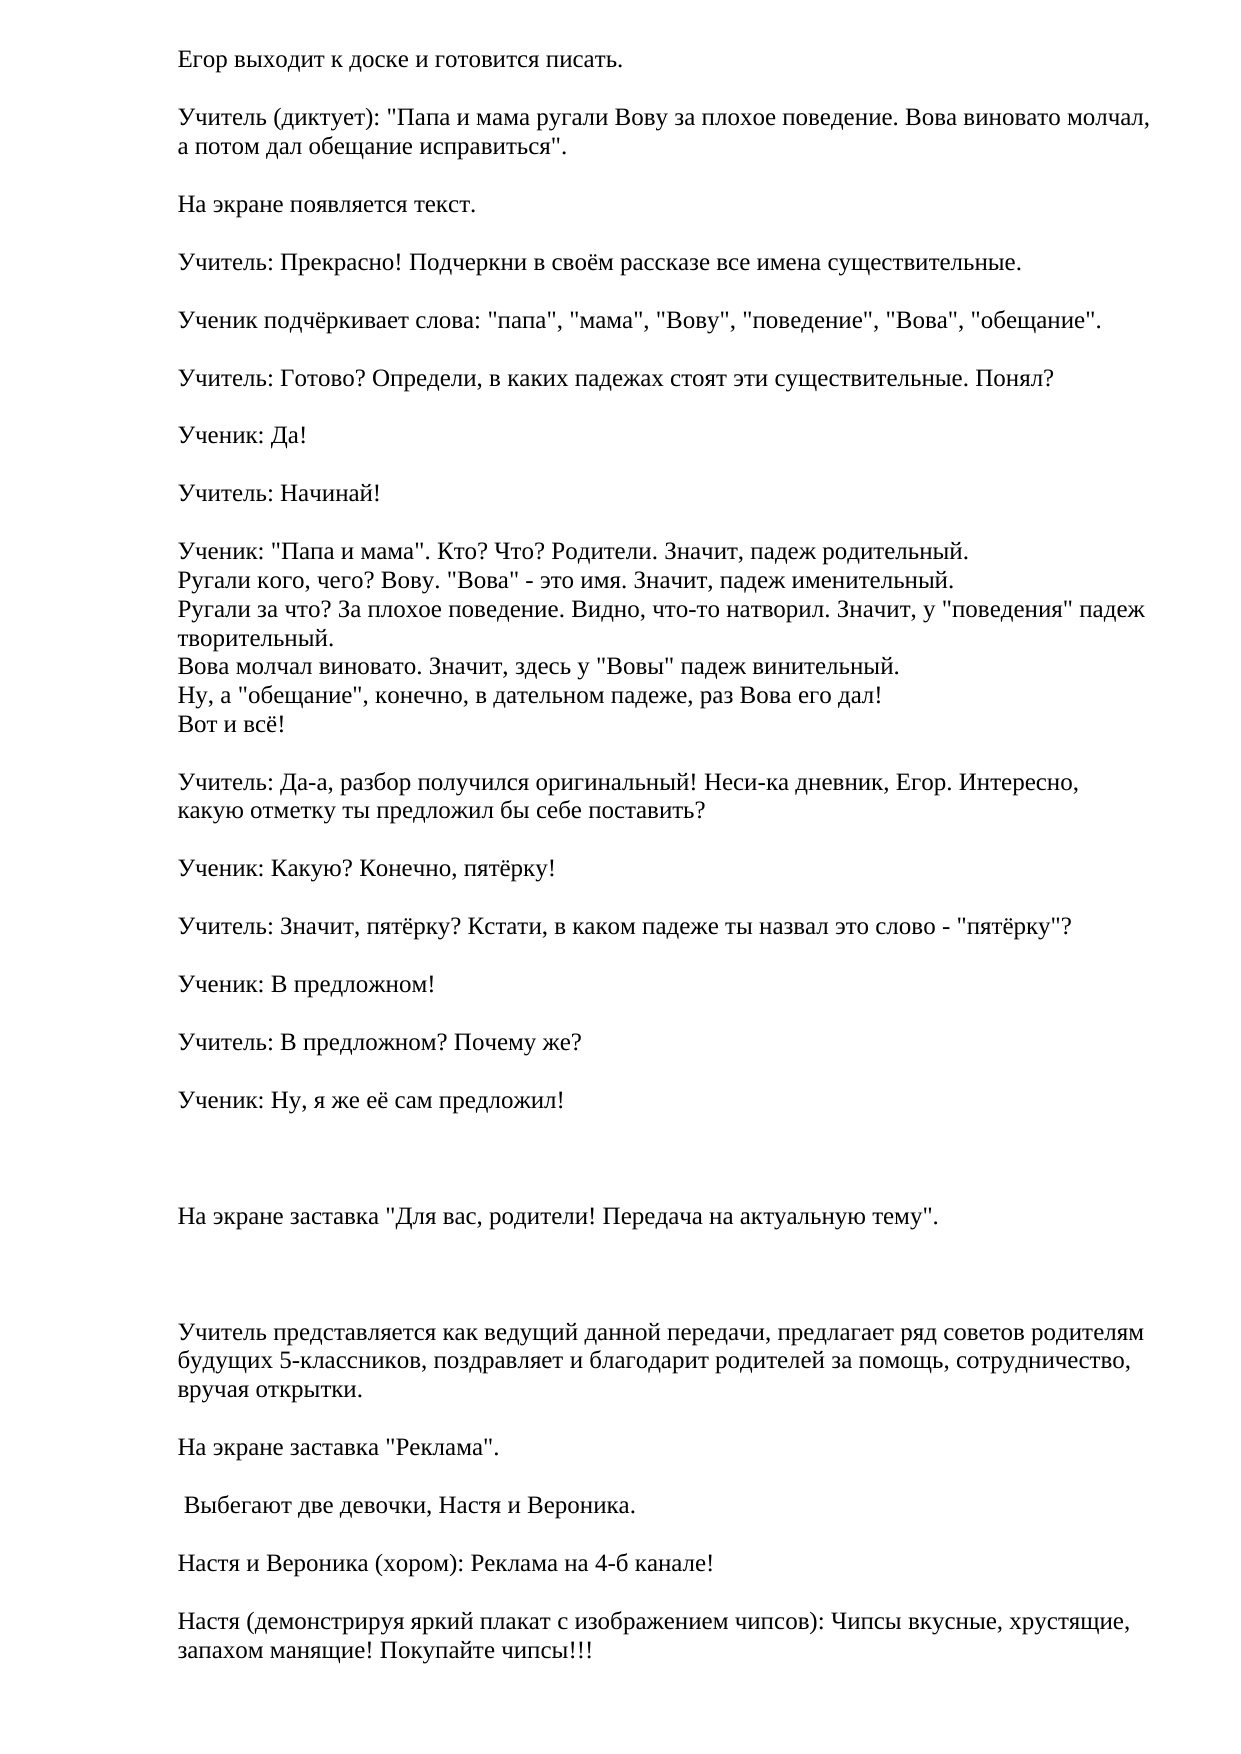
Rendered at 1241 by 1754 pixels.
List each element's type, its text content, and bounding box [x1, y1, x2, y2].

text Ученик подчёркивает слова: "папа", "мама", "Вову", "поведение", "Вова", "обещание". [177, 305, 1152, 333]
text Учитель (диктует): "Папа и мама ругали Вову за плохое поведение. Вова виновато молчал, а потом дал обещание исправиться". [177, 102, 1152, 160]
text Егор выходит к доске и готовится писать. [177, 44, 1152, 73]
text Ученик: Ну, я же её сам предложил! [177, 1085, 1152, 1114]
text Ученик: Какую? Конечно, пятёрку! [177, 853, 1152, 882]
text Учитель представляется как ведущий данной передачи, предлагает ряд советов родителям будущих 5-классников, поздравляет и благодарит родителей за помощь, сотрудничество, вручая открытки. [177, 1317, 1152, 1403]
text Настя и Вероника (хором): Реклама на 4-б канале! [177, 1548, 1152, 1577]
text Учитель: Прекрасно! Подчеркни в своём рассказе все имена существительные. [177, 247, 1152, 276]
text Учитель: В предложном? Почему же? [177, 1027, 1152, 1056]
text На экране появляется текст. [177, 189, 1152, 218]
text Ученик: В предложном! [177, 969, 1152, 998]
text Настя (демонстрируя яркий плакат с изображением чипсов): Чипсы вкусные, хрустящие, запахом манящие! Покупайте чипсы!!! [177, 1606, 1152, 1663]
text Выбегают две девочки, Настя и Вероника. [177, 1490, 1152, 1519]
text Учитель: Готово? Определи, в каких падежах стоят эти существительные. Понял? [177, 363, 1152, 391]
text Учитель: Начинай! [177, 478, 1152, 507]
text Ученик: Да! [177, 421, 1152, 449]
text Ученик: "Папа и мама". Кто? Что? Родители. Значит, падеж родительный. Ругали кого, чего? Вову. "Вова" - это имя. Значит, падеж именительный. Ругали за что? За плохое поведение. Видно, что-то натворил. Значит, у "поведения" падеж творительный. Вова молчал виновато. Значит, здесь у "Вовы" падеж винительный. Ну, а "обещание", конечно, в дательном падеже, раз Вова его дал! Вот и всё! [177, 536, 1152, 738]
text Учитель: Значит, пятёрку? Кстати, в каком падеже ты назвал это слово - "пятёрку"? [177, 911, 1152, 940]
text На экране заставка "Реклама". [177, 1432, 1152, 1461]
text На экране заставка "Для вас, родители! Передача на актуальную тему". [177, 1201, 1152, 1230]
text Учитель: Да-а, разбор получился оригинальный! Неси-ка дневник, Егор. Интересно, какую отметку ты предложил бы себе поставить? [177, 767, 1152, 824]
